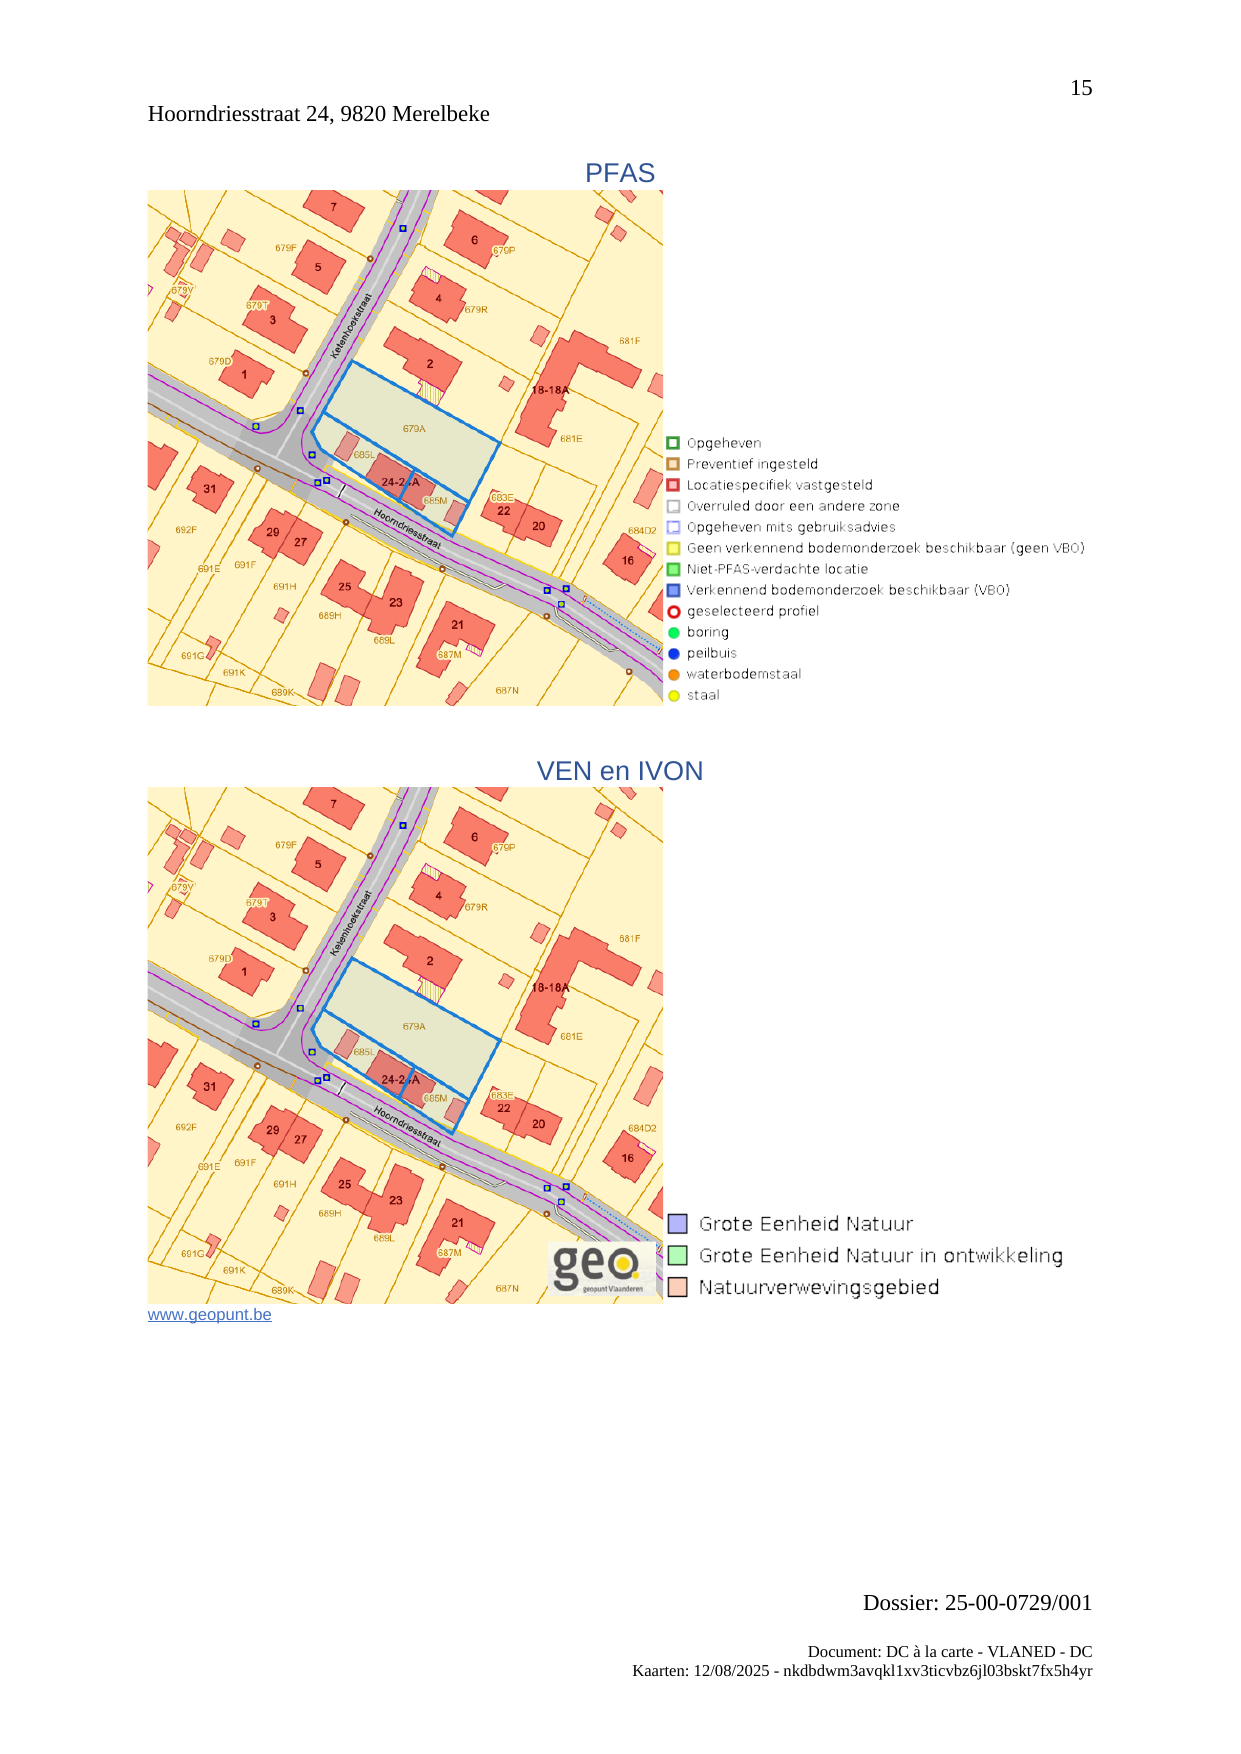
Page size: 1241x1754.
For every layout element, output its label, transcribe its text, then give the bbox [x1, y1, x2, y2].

picture [147, 787, 1067, 1304]
picture [147, 190, 1087, 706]
subtitle VEN en IVON [148, 754, 1093, 786]
subtitle PFAS [148, 157, 1093, 188]
